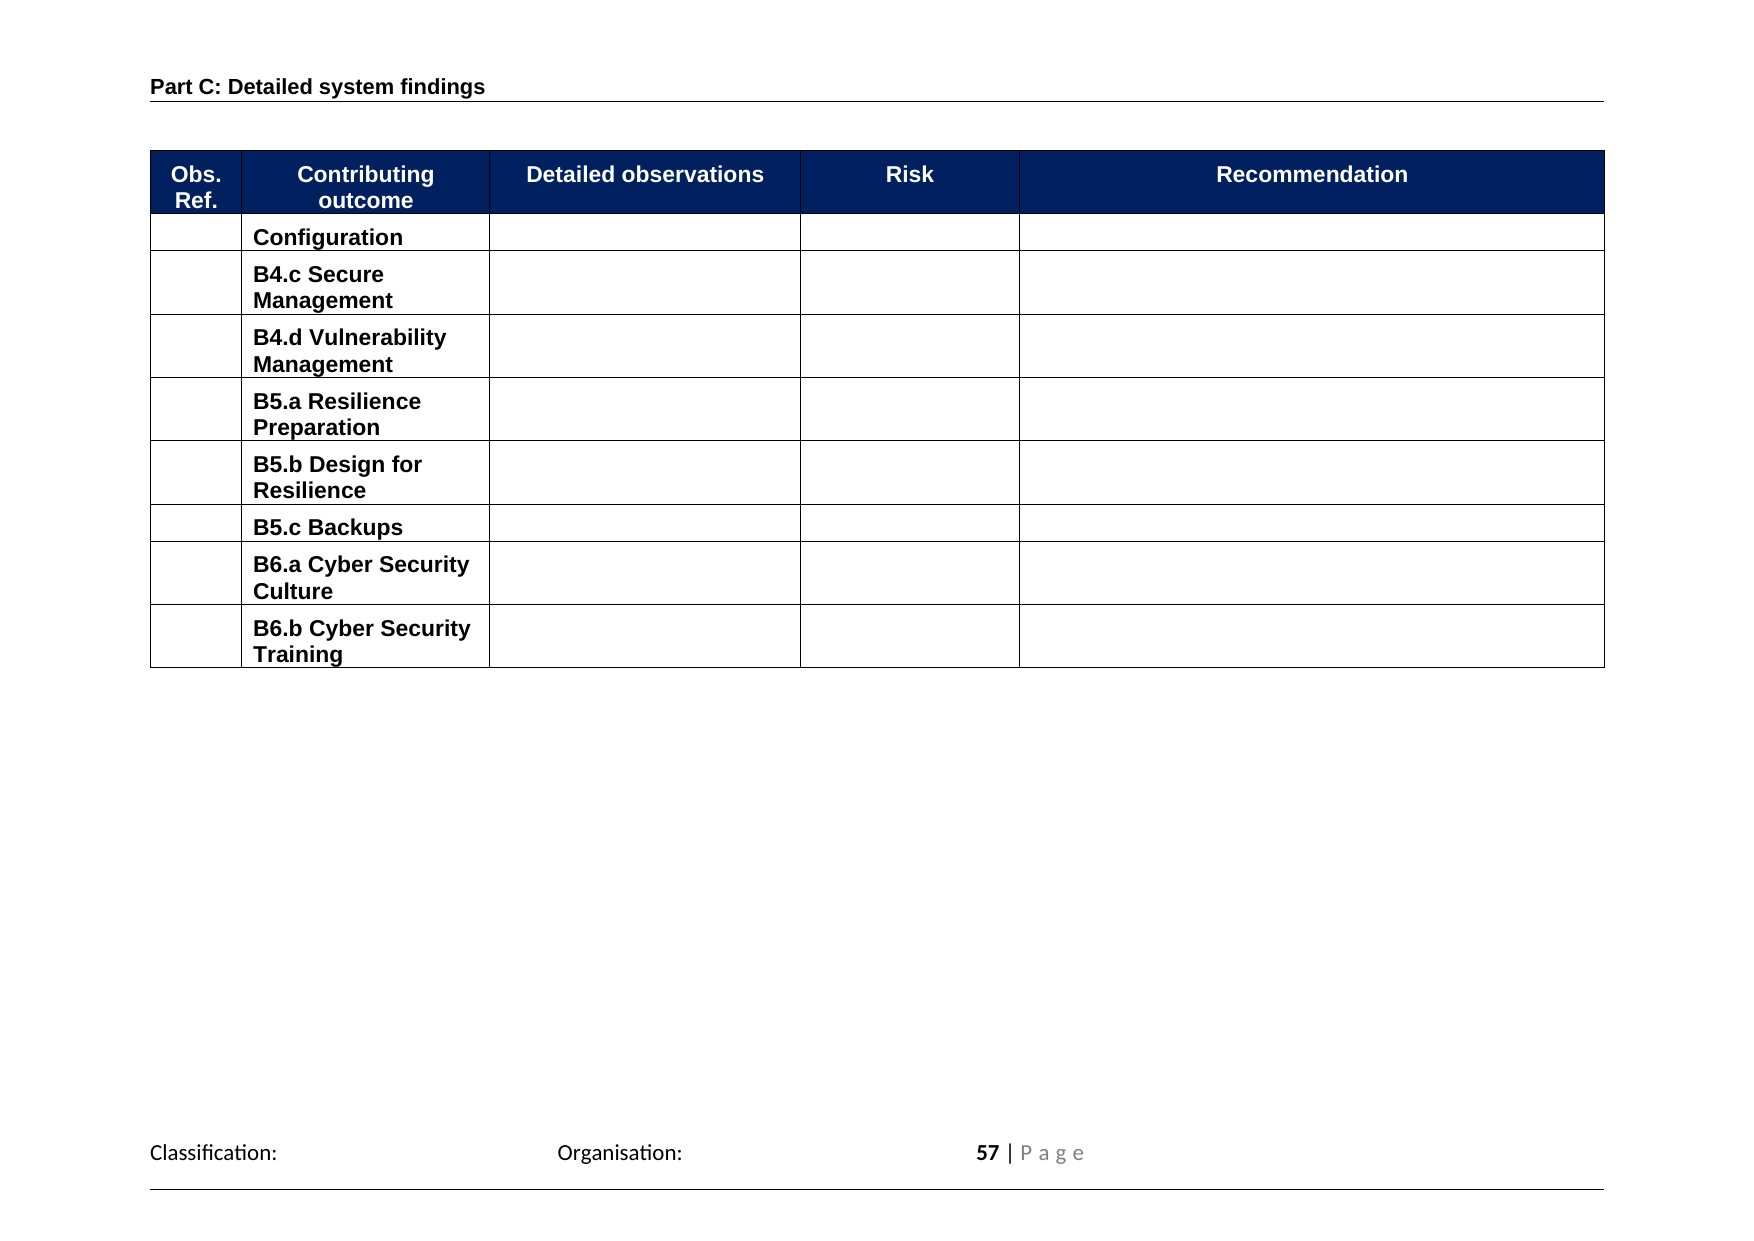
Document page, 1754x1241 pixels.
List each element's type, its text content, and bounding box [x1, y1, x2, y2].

table_cell [801, 315, 1019, 377]
table_cell B5.b Design for Resilience [242, 441, 489, 504]
table_header Risk [801, 151, 1019, 213]
table_cell B6.a Cyber Security Culture [242, 542, 489, 604]
table_cell [490, 542, 800, 604]
table_cell [1020, 441, 1604, 504]
table_header Contributing outcome [242, 151, 489, 213]
table_cell [1020, 505, 1604, 541]
table_cell [801, 605, 1019, 667]
table_header Recommendation [1020, 151, 1604, 213]
table_cell [151, 378, 241, 440]
table_cell B4.b Secure Configuration [242, 214, 489, 250]
table_cell [801, 542, 1019, 604]
table_cell [151, 214, 241, 250]
table_cell [490, 315, 800, 377]
table_cell [801, 441, 1019, 504]
table_cell [490, 214, 800, 250]
table_header Obs. Ref. [151, 151, 241, 213]
table_cell [801, 378, 1019, 440]
table_cell B5.c Backups [242, 505, 489, 541]
table_cell [490, 378, 800, 440]
table_cell B4.c Secure Management [242, 251, 489, 314]
table_cell B4.d Vulnerability Management [242, 315, 489, 377]
table_cell [1020, 542, 1604, 604]
table_cell [490, 605, 800, 667]
table_cell [151, 441, 241, 504]
table_cell [1020, 315, 1604, 377]
table_cell [490, 251, 800, 314]
table_cell [1020, 251, 1604, 314]
table_cell [490, 441, 800, 504]
table_cell [801, 251, 1019, 314]
table_cell [151, 251, 241, 314]
table_cell [151, 505, 241, 541]
table_cell [490, 505, 800, 541]
table_cell [1020, 378, 1604, 440]
table_cell [151, 605, 241, 667]
table_cell [151, 542, 241, 604]
table_cell [151, 315, 241, 377]
table_cell B6.b Cyber Security Training [242, 605, 489, 667]
table_cell [1020, 605, 1604, 667]
table_header Detailed observations [490, 151, 800, 213]
table_cell B5.a Resilience Preparation [242, 378, 489, 440]
table_cell [801, 214, 1019, 250]
table_cell [1020, 214, 1604, 250]
table_cell [801, 505, 1019, 541]
